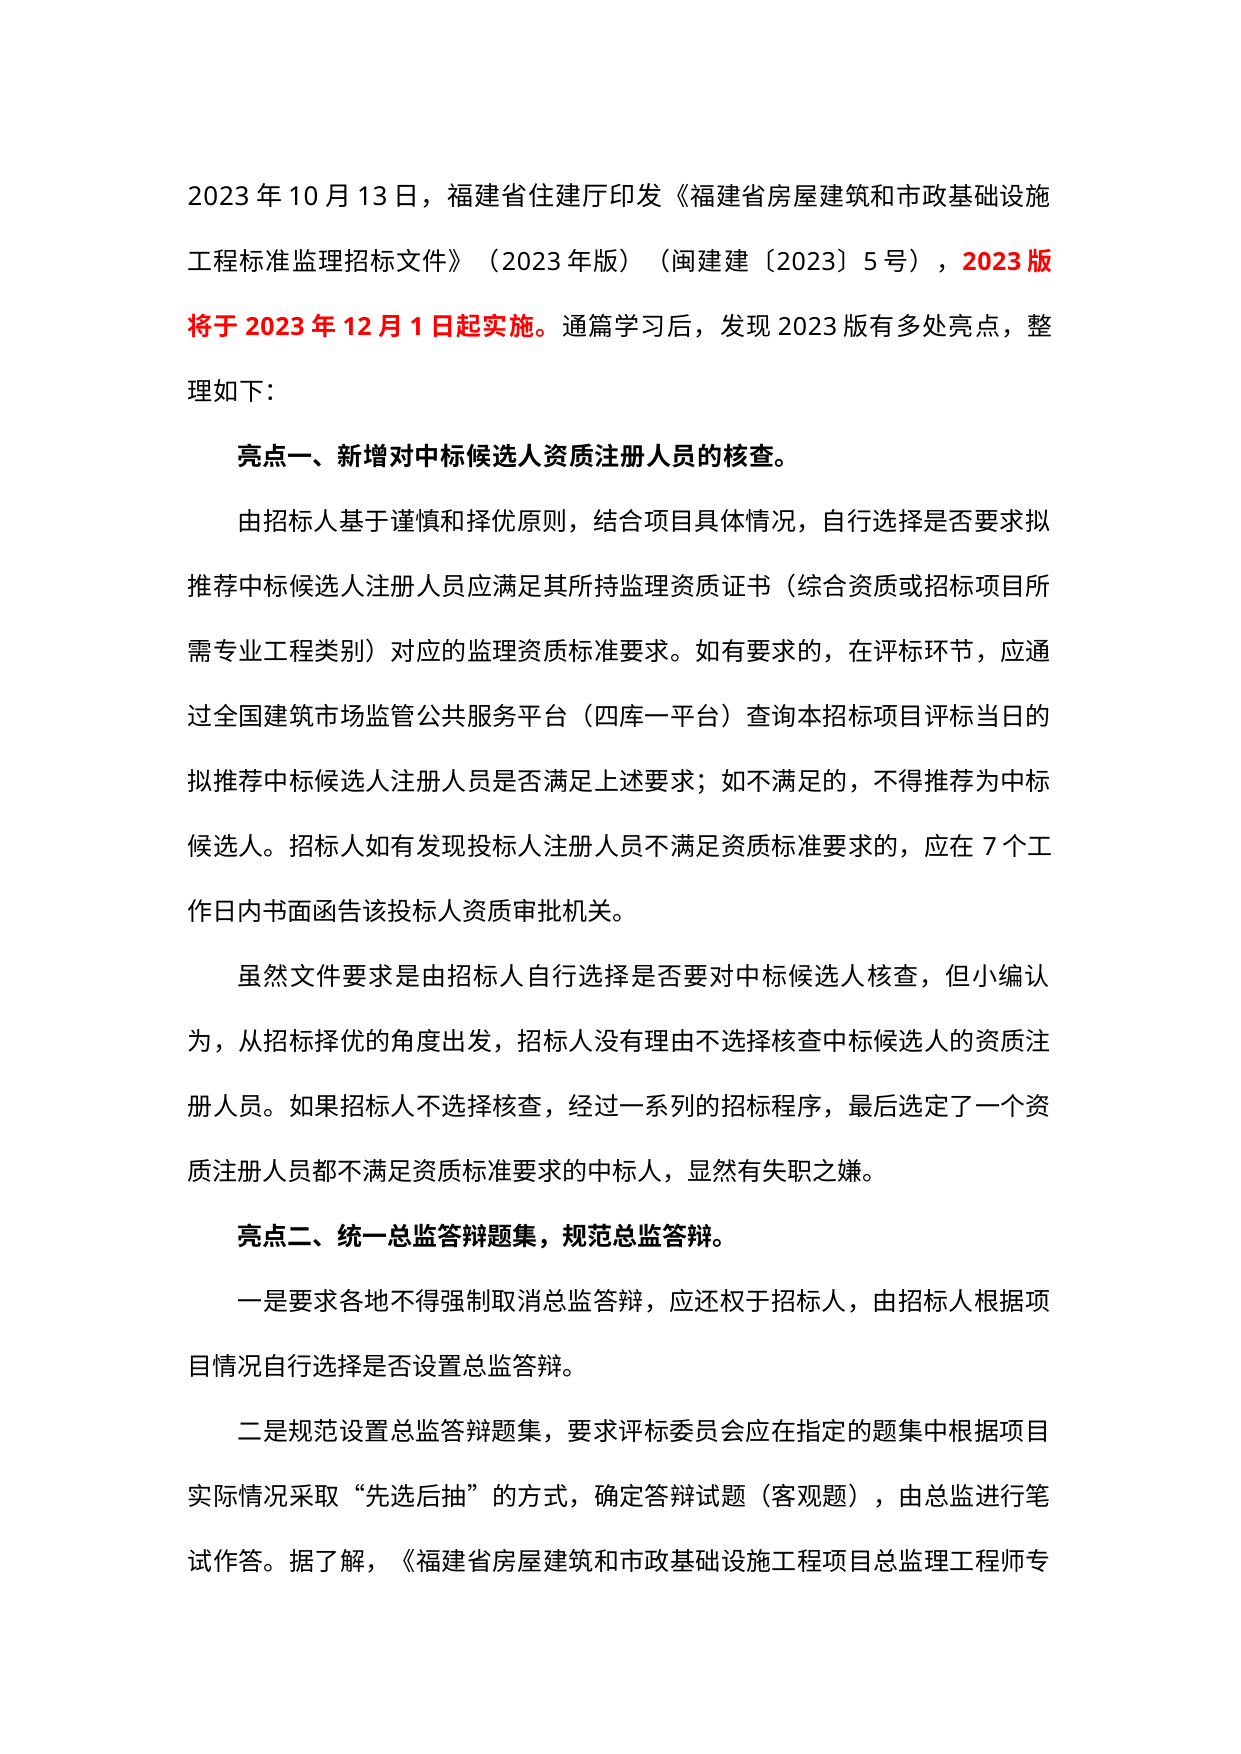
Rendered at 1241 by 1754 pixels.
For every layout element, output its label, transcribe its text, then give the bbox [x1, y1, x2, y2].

text 亮点一、新增对中标候选人资质注册人员的核查。 [187, 422, 1053, 487]
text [187, 1397, 1053, 1592]
text 2023年10月13日，福建省住建厅印发《福建省房屋建筑和市政基础设施工程标准监理招标文件》（2023年版）（闽建建〔2023〕5号），2023版将于2023年12月1日起实施。通篇学习后，发现2023版有多处亮点，整理如下： [187, 162, 1053, 422]
text 一是要求各地不得强制取消总监答辩，应还权于招标人，由招标人根据项目情况自行选择是否设置总监答辩。 [187, 1267, 1053, 1397]
text 亮点二、统一总监答辩题集，规范总监答辩。 [187, 1202, 1053, 1267]
text 由招标人基于谨慎和择优原则，结合项目具体情况，自行选择是否要求拟推荐中标候选人注册人员应满足其所持监理资质证书（综合资质或招标项目所需专业工程类别）对应的监理资质标准要求。如有要求的，在评标环节，应通过全国建筑市场监管公共服务平台（四库一平台）查询本招标项目评标当日的拟推荐中标候选人注册人员是否满足上述要求；如不满足的，不得推荐为中标候选人。招标人如有发现投标人注册人员不满足资质标准要求的，应在7个工作日内书面函告该投标人资质审批机关。 [187, 487, 1053, 942]
text 虽然文件要求是由招标人自行选择是否要对中标候选人核查，但小编认为，从招标择优的角度出发，招标人没有理由不选择核查中标候选人的资质注册人员。如果招标人不选择核查，经过一系列的招标程序，最后选定了一个资质注册人员都不满足资质标准要求的中标人，显然有失职之嫌。 [187, 942, 1053, 1202]
